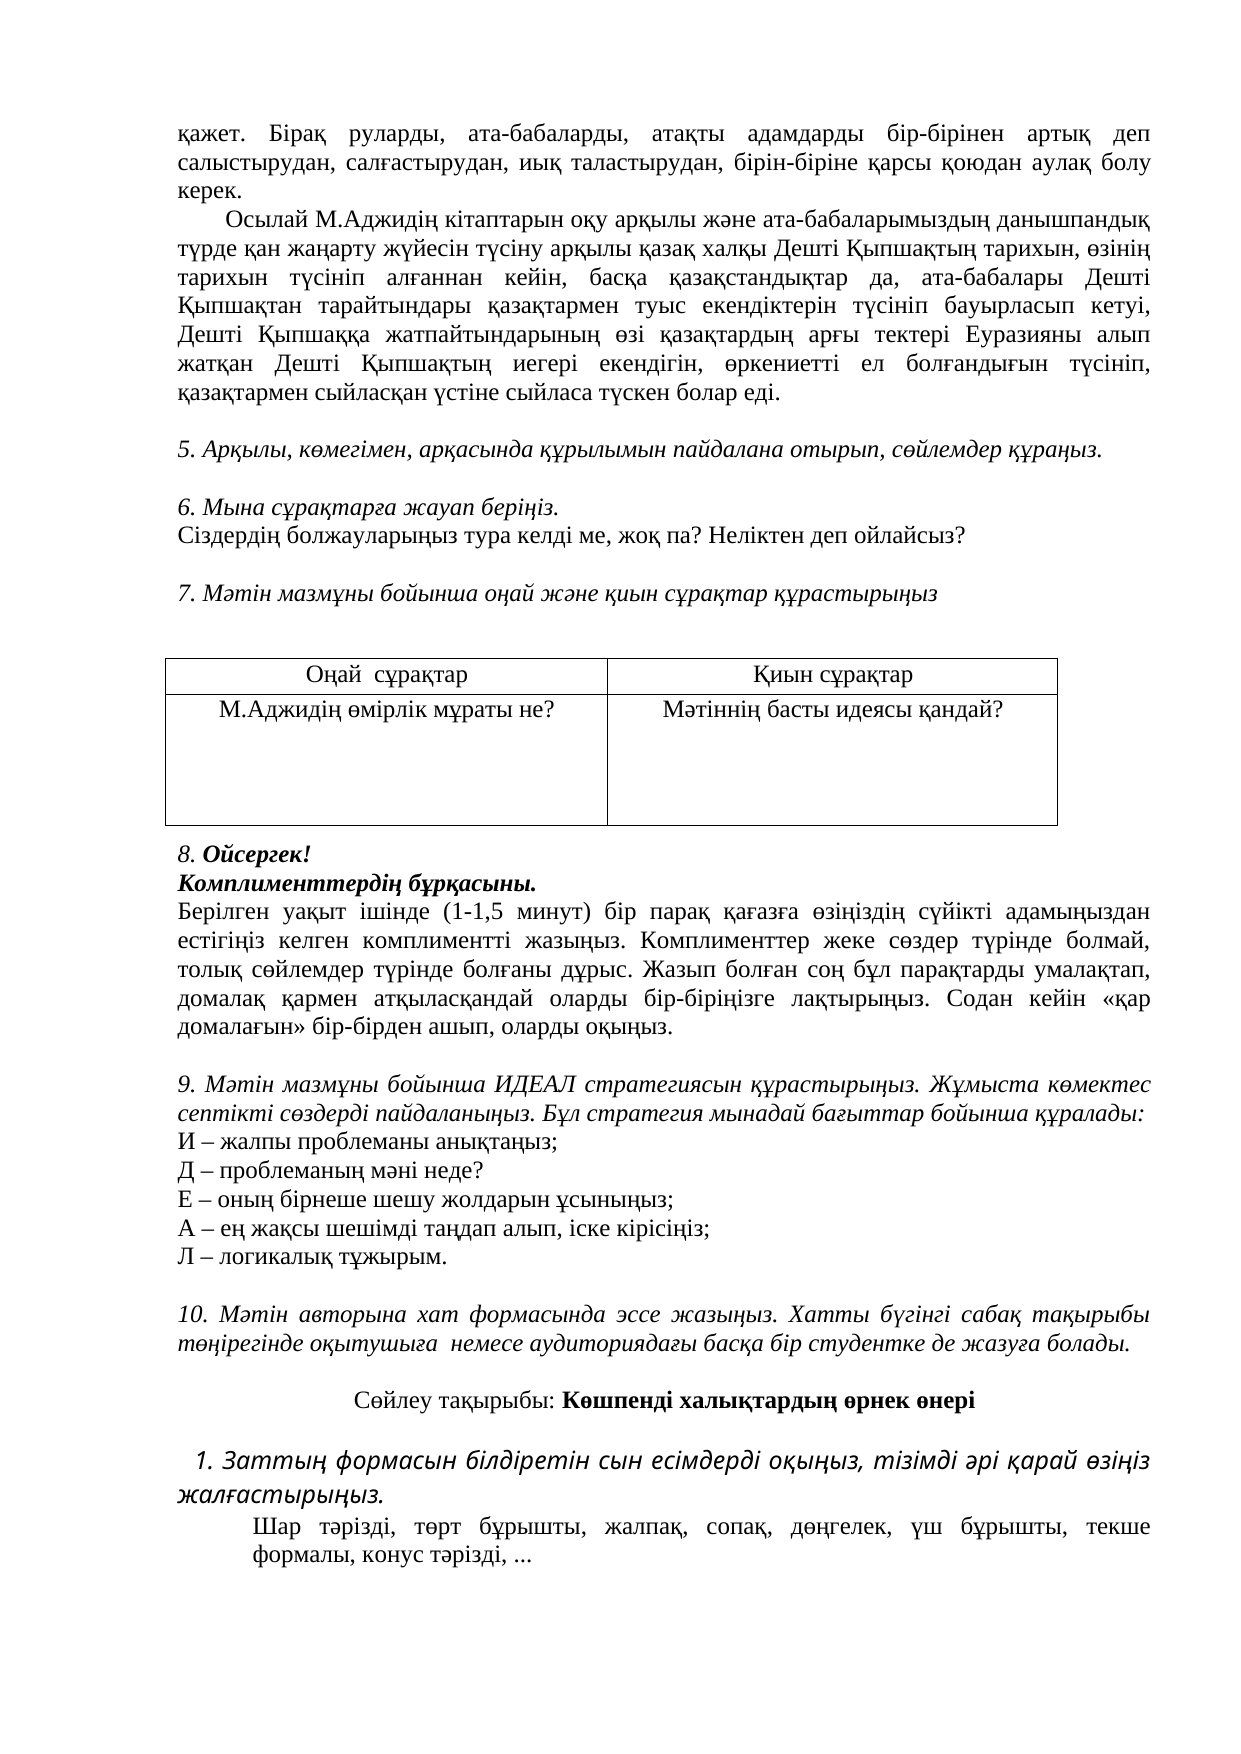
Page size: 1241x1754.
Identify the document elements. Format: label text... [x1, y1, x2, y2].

table_header Қиын сұрақтар [608, 659, 1057, 693]
table_cell М.Аджидің өмірлік мұраты не? [166, 695, 607, 824]
text Л – логикалық тұжырым. [177, 1241, 1152, 1270]
text Осылай М.Аджидің кітаптарын оқу арқылы және ата-бабаларымыздың данышпандық түрде қан жаңарту жүйесін түсіну арқылы қазақ халқы Дешті Қыпшақтың тарихын, өзінің тарихын түсініп алғаннан кейін, басқа қазақстандықтар да, ата-бабалары Дешті Қыпшақтан тарайтындары қазақтармен туыс екендіктерін түсініп бауырласып кетуі, Дешті Қыпшаққа жатпайтындарының өзі қазақтардың арғы тектері Еуразияны алып жатқан Дешті Қыпшақтың иегері екендігін, өркениетті ел болғандығын түсініп, қазақтармен сыйласқан үстіне сыйласа түскен болар еді. [177, 204, 1152, 406]
text Е – оның бірнеше шешу жолдарын ұсыныңыз; [177, 1184, 1152, 1213]
text Шар тәрізді, төрт бұрышты, жалпақ, сопақ, дөңгелек, үш бұрышты, текше формалы, конус тәрізді, ... [252, 1511, 1152, 1568]
text 10. Мәтін авторына хат формасында эссе жазыңыз. Хатты бүгінгі сабақ тақырыбы төңірегінде оқытушыға немесе аудиториядағы басқа бір студентке де жазуға болады. [177, 1299, 1152, 1356]
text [177, 118, 1152, 204]
text 9. Мәтін мазмұны бойынша ИДЕАЛ стратегиясын құрастырыңыз. Жұмыста көмектес септікті сөздерді пайдаланыңыз. Бұл стратегия мынадай бағыттар бойынша құралады: [177, 1069, 1152, 1126]
text 6. Мына сұрақтарға жауап беріңіз. [177, 492, 1152, 521]
text А – ең жақсы шешімді таңдап алып, іске кірісіңіз; [177, 1213, 1152, 1241]
text Сіздердің болжауларыңыз тура келді ме, жоқ па? Неліктен деп ойлайсыз? [177, 521, 1152, 549]
text Комплименттердің бұрқасыны. [177, 868, 1152, 896]
text 1. Заттың формасын білдіретін сын есімдерді оқыңыз, тізімді әрі қарай өзіңіз жалғастырыңыз. [177, 1443, 1152, 1511]
text 5. Арқылы, көмегімен, арқасында құрылымын пайдалана отырып, сөйлемдер құраңыз. [177, 434, 1152, 463]
table_header Оңай сұрақтар [166, 659, 607, 693]
table_cell Мәтіннің басты идеясы қандай? [608, 695, 1057, 824]
text Д – проблеманың мәні неде? [177, 1155, 1152, 1184]
text Сөйлеу тақырыбы: Көшпенді халықтардың өрнек өнері [177, 1385, 1152, 1414]
text И – жалпы проблеманы анықтаңыз; [177, 1126, 1152, 1155]
text 7. Мәтін мазмұны бойынша оңай және қиын сұрақтар құрастырыңыз [177, 578, 1152, 607]
text 8. Ойсергек! [177, 839, 1152, 868]
text Берілген уақыт ішінде (1-1,5 минут) бір парақ қағазға өзіңіздің сүйікті адамыңыздан естігіңіз келген комплиментті жазыңыз. Комплименттер жеке сөздер түрінде болмай, толық сөйлемдер түрінде болғаны дұрыс. Жазып болған соң бұл парақтарды умалақтап, домалақ қармен атқыласқандай оларды бір-біріңізге лақтырыңыз. Содан кейін «қар домалағын» бір-бірден ашып, оларды оқыңыз. [177, 896, 1152, 1040]
